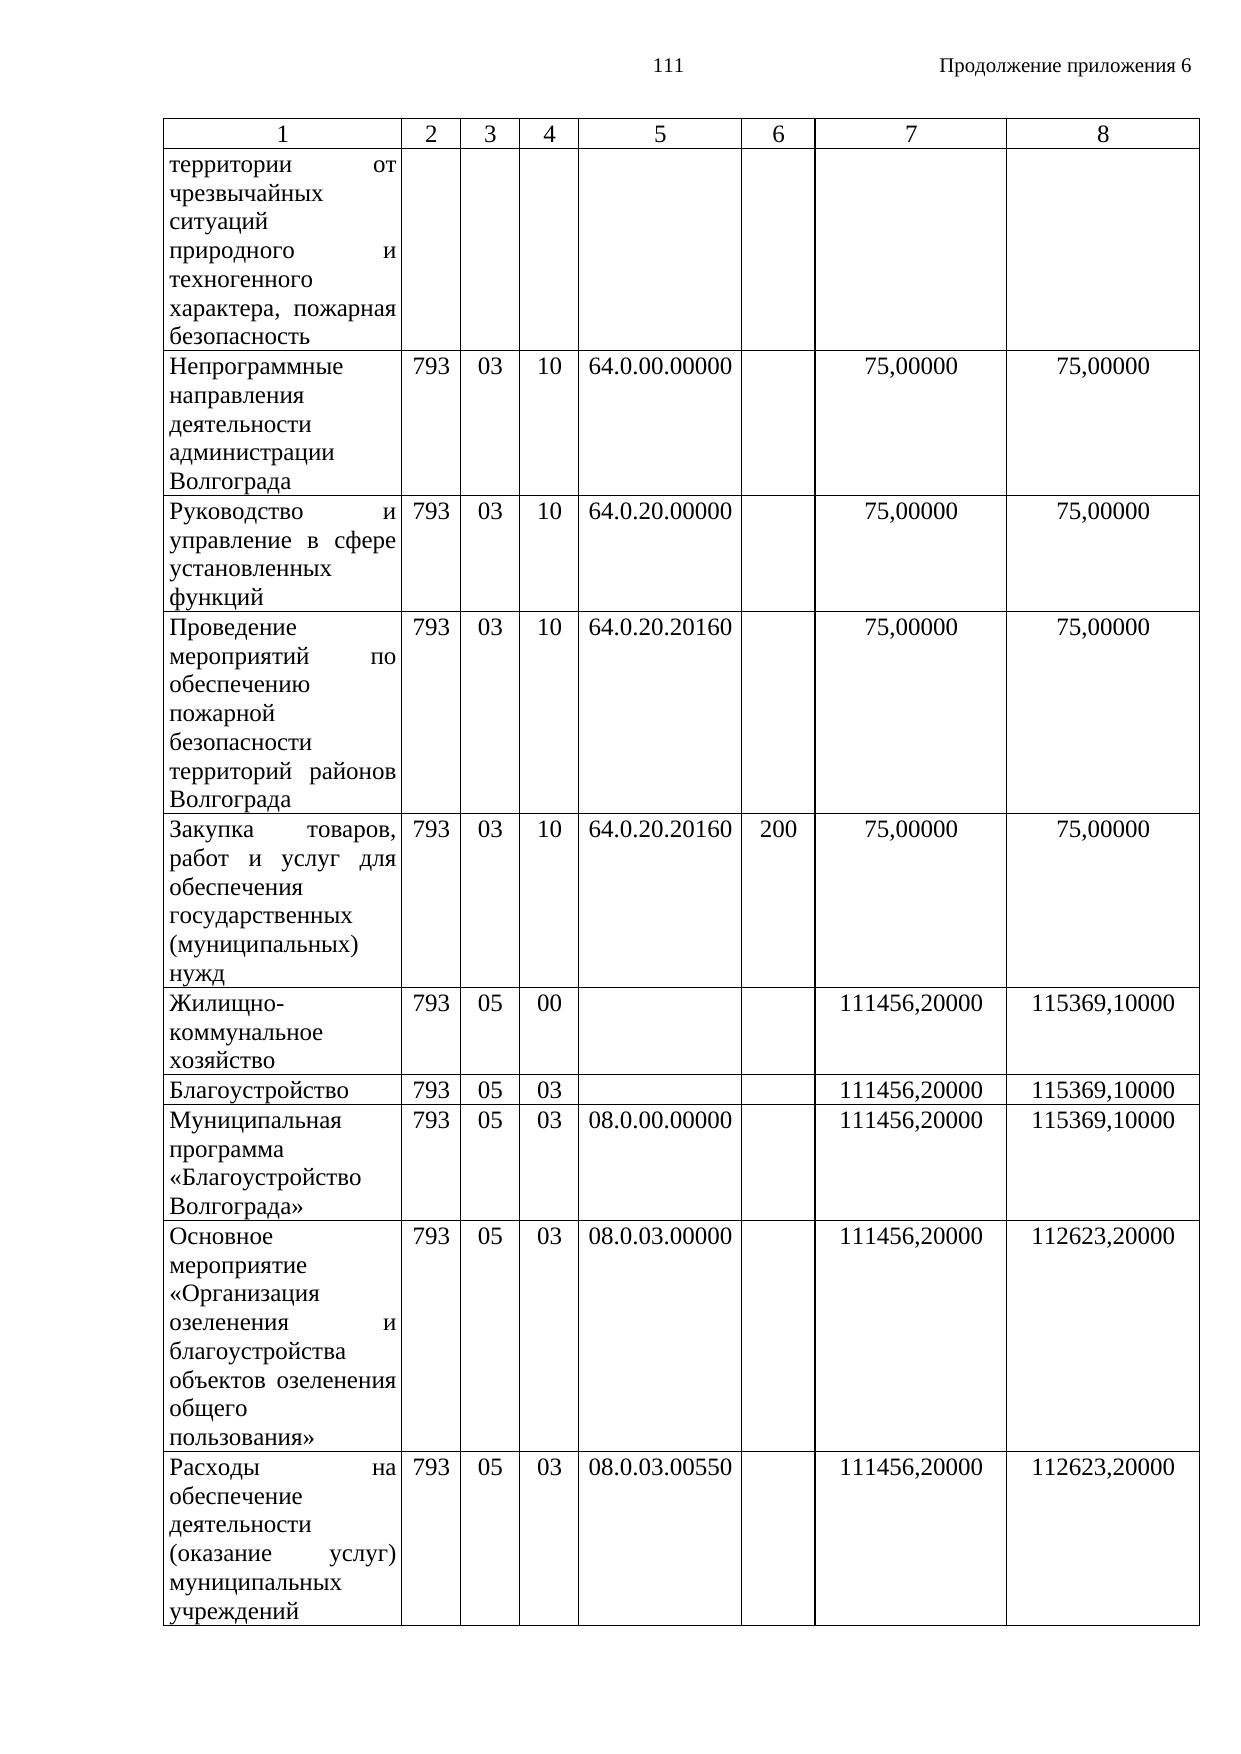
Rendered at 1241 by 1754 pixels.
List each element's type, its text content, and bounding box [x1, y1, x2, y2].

table_header 7 [816, 119, 1006, 148]
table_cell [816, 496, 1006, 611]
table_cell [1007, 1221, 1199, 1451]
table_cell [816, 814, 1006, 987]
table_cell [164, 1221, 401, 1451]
table_header 2 [402, 119, 460, 148]
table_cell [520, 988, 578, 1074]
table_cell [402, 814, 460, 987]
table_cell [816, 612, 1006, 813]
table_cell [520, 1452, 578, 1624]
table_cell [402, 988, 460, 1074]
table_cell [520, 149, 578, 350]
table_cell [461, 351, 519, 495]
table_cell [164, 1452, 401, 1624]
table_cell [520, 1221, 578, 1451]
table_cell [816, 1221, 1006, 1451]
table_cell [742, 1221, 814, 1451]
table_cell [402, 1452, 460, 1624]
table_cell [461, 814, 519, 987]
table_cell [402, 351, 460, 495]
table_header 5 [579, 119, 741, 148]
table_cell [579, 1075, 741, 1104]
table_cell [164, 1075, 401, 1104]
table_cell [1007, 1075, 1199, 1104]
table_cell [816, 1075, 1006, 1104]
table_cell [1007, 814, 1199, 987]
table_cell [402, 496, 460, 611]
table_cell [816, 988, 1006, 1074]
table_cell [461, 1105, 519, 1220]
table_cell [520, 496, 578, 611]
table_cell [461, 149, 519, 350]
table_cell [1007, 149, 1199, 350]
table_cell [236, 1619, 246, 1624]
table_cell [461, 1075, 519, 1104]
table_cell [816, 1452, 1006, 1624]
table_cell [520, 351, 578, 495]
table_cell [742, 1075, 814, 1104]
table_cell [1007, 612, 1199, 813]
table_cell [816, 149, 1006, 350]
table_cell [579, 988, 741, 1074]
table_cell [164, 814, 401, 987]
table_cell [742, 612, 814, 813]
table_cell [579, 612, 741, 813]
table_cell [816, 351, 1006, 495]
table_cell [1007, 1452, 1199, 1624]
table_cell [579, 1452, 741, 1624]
table_header 1 [164, 119, 401, 148]
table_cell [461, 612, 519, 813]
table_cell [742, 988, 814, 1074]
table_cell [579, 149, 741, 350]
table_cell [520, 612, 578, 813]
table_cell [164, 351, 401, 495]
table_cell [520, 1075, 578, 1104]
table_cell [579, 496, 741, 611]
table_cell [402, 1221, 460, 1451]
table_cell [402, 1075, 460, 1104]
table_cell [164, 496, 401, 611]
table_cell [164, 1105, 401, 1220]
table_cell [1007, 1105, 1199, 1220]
table_header 8 [1007, 119, 1199, 148]
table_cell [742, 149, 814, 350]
table_header 4 [520, 119, 578, 148]
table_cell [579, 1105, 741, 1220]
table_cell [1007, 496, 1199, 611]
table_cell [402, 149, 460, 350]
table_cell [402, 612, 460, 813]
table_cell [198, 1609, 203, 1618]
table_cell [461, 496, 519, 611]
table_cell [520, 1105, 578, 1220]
table_header 3 [461, 119, 519, 148]
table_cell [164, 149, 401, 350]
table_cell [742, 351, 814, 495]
table_header 6 [742, 119, 814, 148]
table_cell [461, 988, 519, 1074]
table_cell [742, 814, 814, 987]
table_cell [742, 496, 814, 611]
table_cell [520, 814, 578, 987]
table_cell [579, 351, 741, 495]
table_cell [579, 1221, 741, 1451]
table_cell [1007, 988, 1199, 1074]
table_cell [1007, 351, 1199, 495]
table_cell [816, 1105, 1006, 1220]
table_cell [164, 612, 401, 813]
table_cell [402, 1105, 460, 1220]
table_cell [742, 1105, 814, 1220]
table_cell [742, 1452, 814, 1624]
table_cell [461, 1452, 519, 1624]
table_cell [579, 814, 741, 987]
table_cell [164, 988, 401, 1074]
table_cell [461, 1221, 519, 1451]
